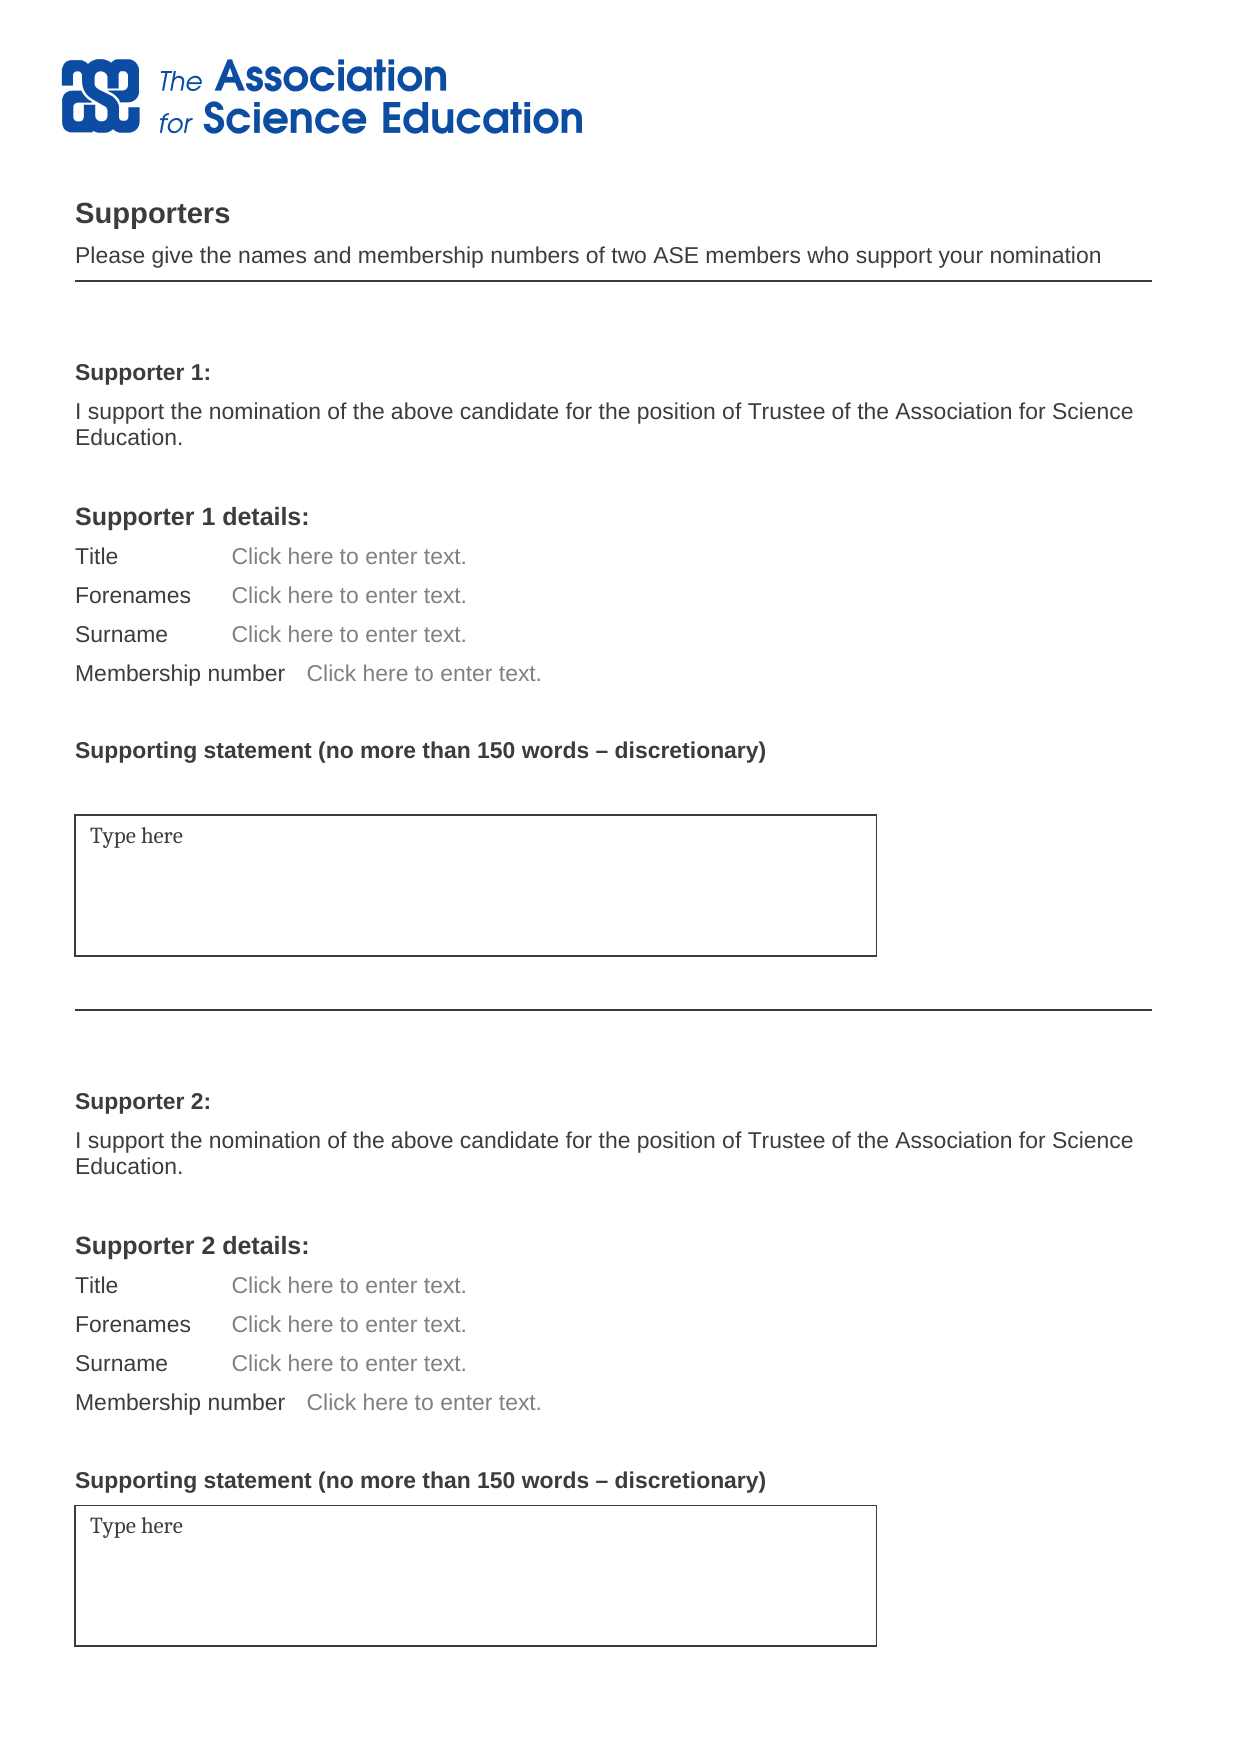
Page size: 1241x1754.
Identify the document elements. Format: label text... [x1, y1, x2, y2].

text Supporter 1 details: [75, 502, 1165, 531]
text Forenames [75, 1311, 1165, 1337]
text I support the nomination of the above candidate for the position of Trustee of the Association for Science Education. [75, 398, 1165, 451]
text Surname [75, 621, 1165, 647]
text I support the nomination of the above candidate for the position of Trustee of the Association for Science Education. [75, 1127, 1165, 1180]
picture [7, 3, 1241, 158]
text Supporting statement (no more than 150 words – discretionary) [75, 1467, 1165, 1493]
text Membership number [75, 660, 1165, 686]
text Title [75, 543, 1165, 569]
text Supporter 2: [75, 1088, 1165, 1114]
text Membership number [75, 1389, 1165, 1415]
text Surname [75, 1350, 1165, 1376]
text Please give the names and numbers of two ASE members who support your nomination [75, 242, 1165, 269]
text Forenames [75, 582, 1165, 608]
text Title [75, 1272, 1165, 1299]
text Supporter 2 details: [75, 1231, 1165, 1260]
text Supporting statement (no more than 150 words – discretionary) [75, 737, 1165, 764]
text Supporter 1: [75, 359, 1165, 385]
text Supporters [75, 196, 1165, 230]
